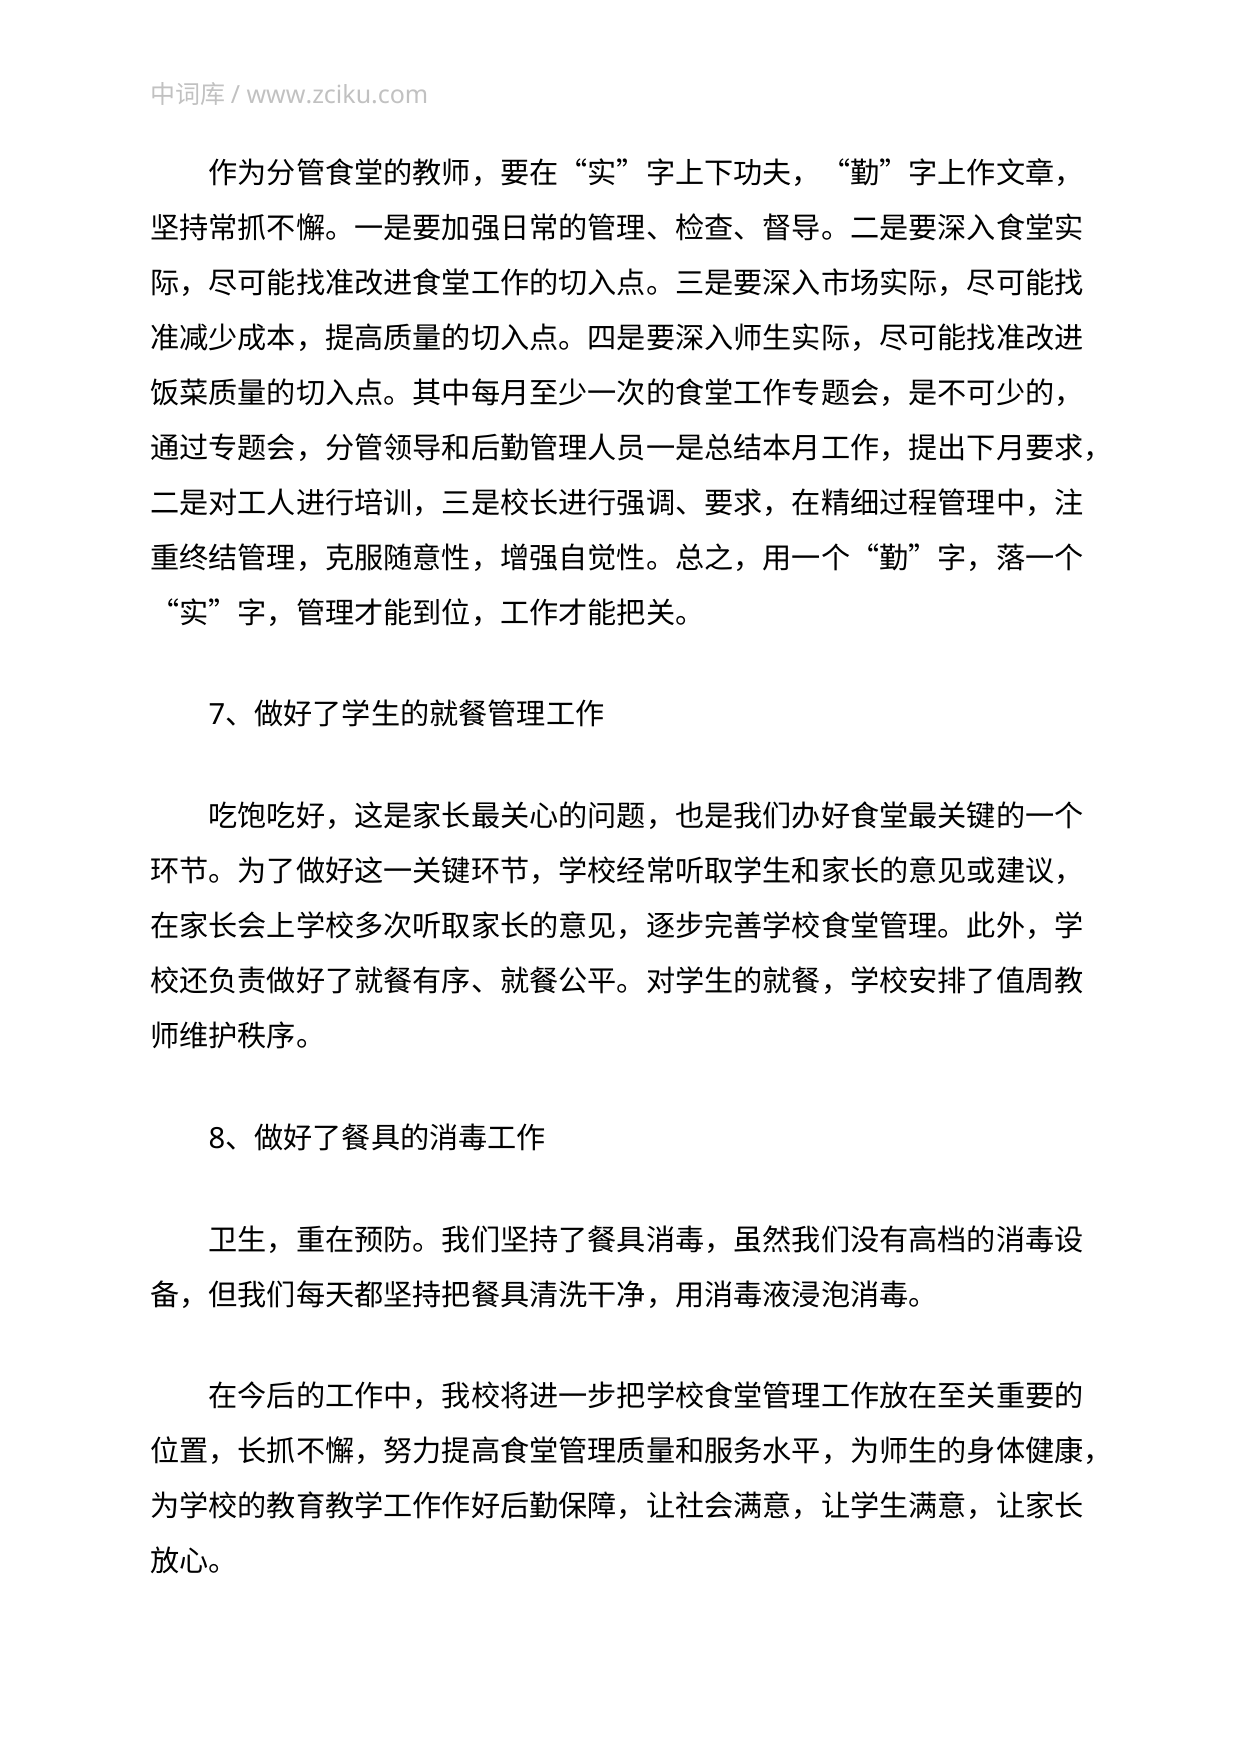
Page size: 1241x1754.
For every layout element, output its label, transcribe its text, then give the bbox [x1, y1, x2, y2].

text 在今后的工作中，我校将进一步把学校食堂管理工作放在至关重要的位置，长抓不懈，努力提高食堂管理质量和服务水平，为师生的身体健康，为学校的教育教学工作作好后勤保障，让社会满意，让学生满意，让家长放心。 [150, 1373, 1090, 1580]
text 作为分管食堂的教师，要在“实”字上下功夫，“勤”字上作文章，坚持常抓不懈。一是要加强日常的管理、检查、督导。二是要深入食堂实际，尽可能找准改进食堂工作的切入点。三是要深入市场实际，尽可能找准减少成本，提高质量的切入点。四是要深入师生实际，尽可能找准改进饭菜质量的切入点。其中每月至少一次的食堂工作专题会，是不可少的，通过专题会，分管领导和后勤管理人员一是总结本月工作，提出下月要求，二是对工人进行培训，三是校长进行强调、要求，在精细过程管理中，注重终结管理，克服随意性，增强自觉性。总之，用一个“勤”字，落一个“实”字，管理才能到位，工作才能把关。 [150, 150, 1090, 631]
text 卫生，重在预防。我们坚持了餐具消毒，虽然我们没有高档的消毒设备，但我们每天都坚持把餐具清洗干净，用消毒液浸泡消毒。 [150, 1216, 1090, 1313]
text 吃饱吃好，这是家长最关心的问题，也是我们办好食堂最关键的一个环节。为了做好这一关键环节，学校经常听取学生和家长的意见或建议，在家长会上学校多次听取家长的意见，逐步完善学校食堂管理。此外，学校还负责做好了就餐有序、就餐公平。对学生的就餐，学校安排了值周教师维护秩序。 [150, 793, 1090, 1055]
text 7、做好了学生的就餐管理工作 [150, 691, 1090, 733]
text 8、做好了餐具的消毒工作 [150, 1114, 1090, 1157]
